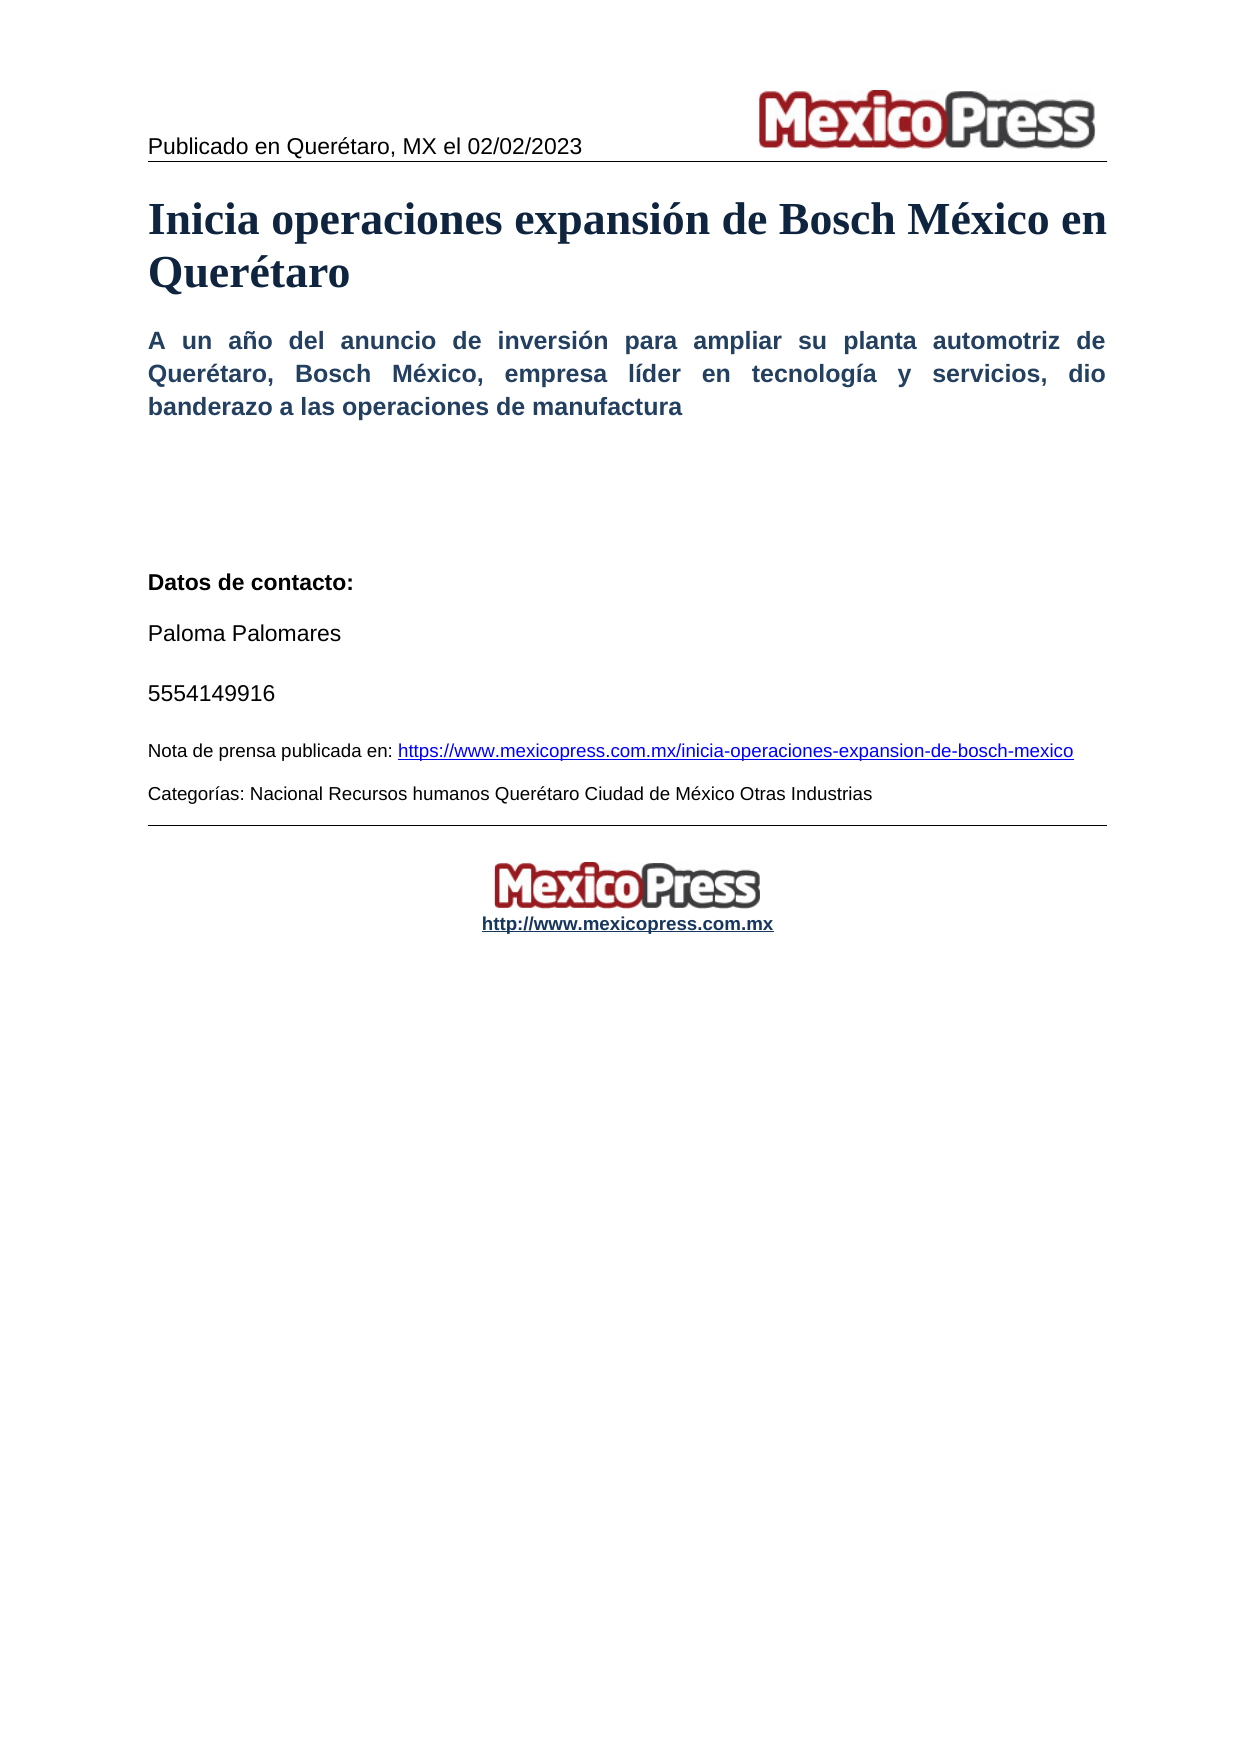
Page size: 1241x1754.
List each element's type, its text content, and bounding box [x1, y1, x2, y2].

text Datos de contacto: [148, 568, 1107, 595]
text http://www.mexicopress.com.mx [148, 912, 1107, 934]
text Paloma Palomares [148, 619, 1063, 646]
text Nota de prensa publicada en: https://www.mexicopress.com.mx/inicia-operaciones-expansion-de-bosch-mexico [148, 740, 1107, 762]
subtitle Inicia operaciones expansión de Bosch México en Querétaro [148, 192, 1107, 297]
text 5554149916 [148, 680, 1063, 706]
picture [759, 90, 1096, 133]
subtitle A un año del anuncio de inversión para ampliar su planta automotriz de Querétaro, Bosch México, empresa líder en tecnología y servicios, dio banderazo a las operaciones de manufactura [148, 326, 1107, 421]
text Categorías: Nacional Recursos humanos Querétaro Ciudad de México Otras Industrias [148, 783, 1107, 804]
picture [494, 862, 760, 909]
text Publicado en Querétaro, MX el 02/02/2023 [148, 133, 1107, 161]
